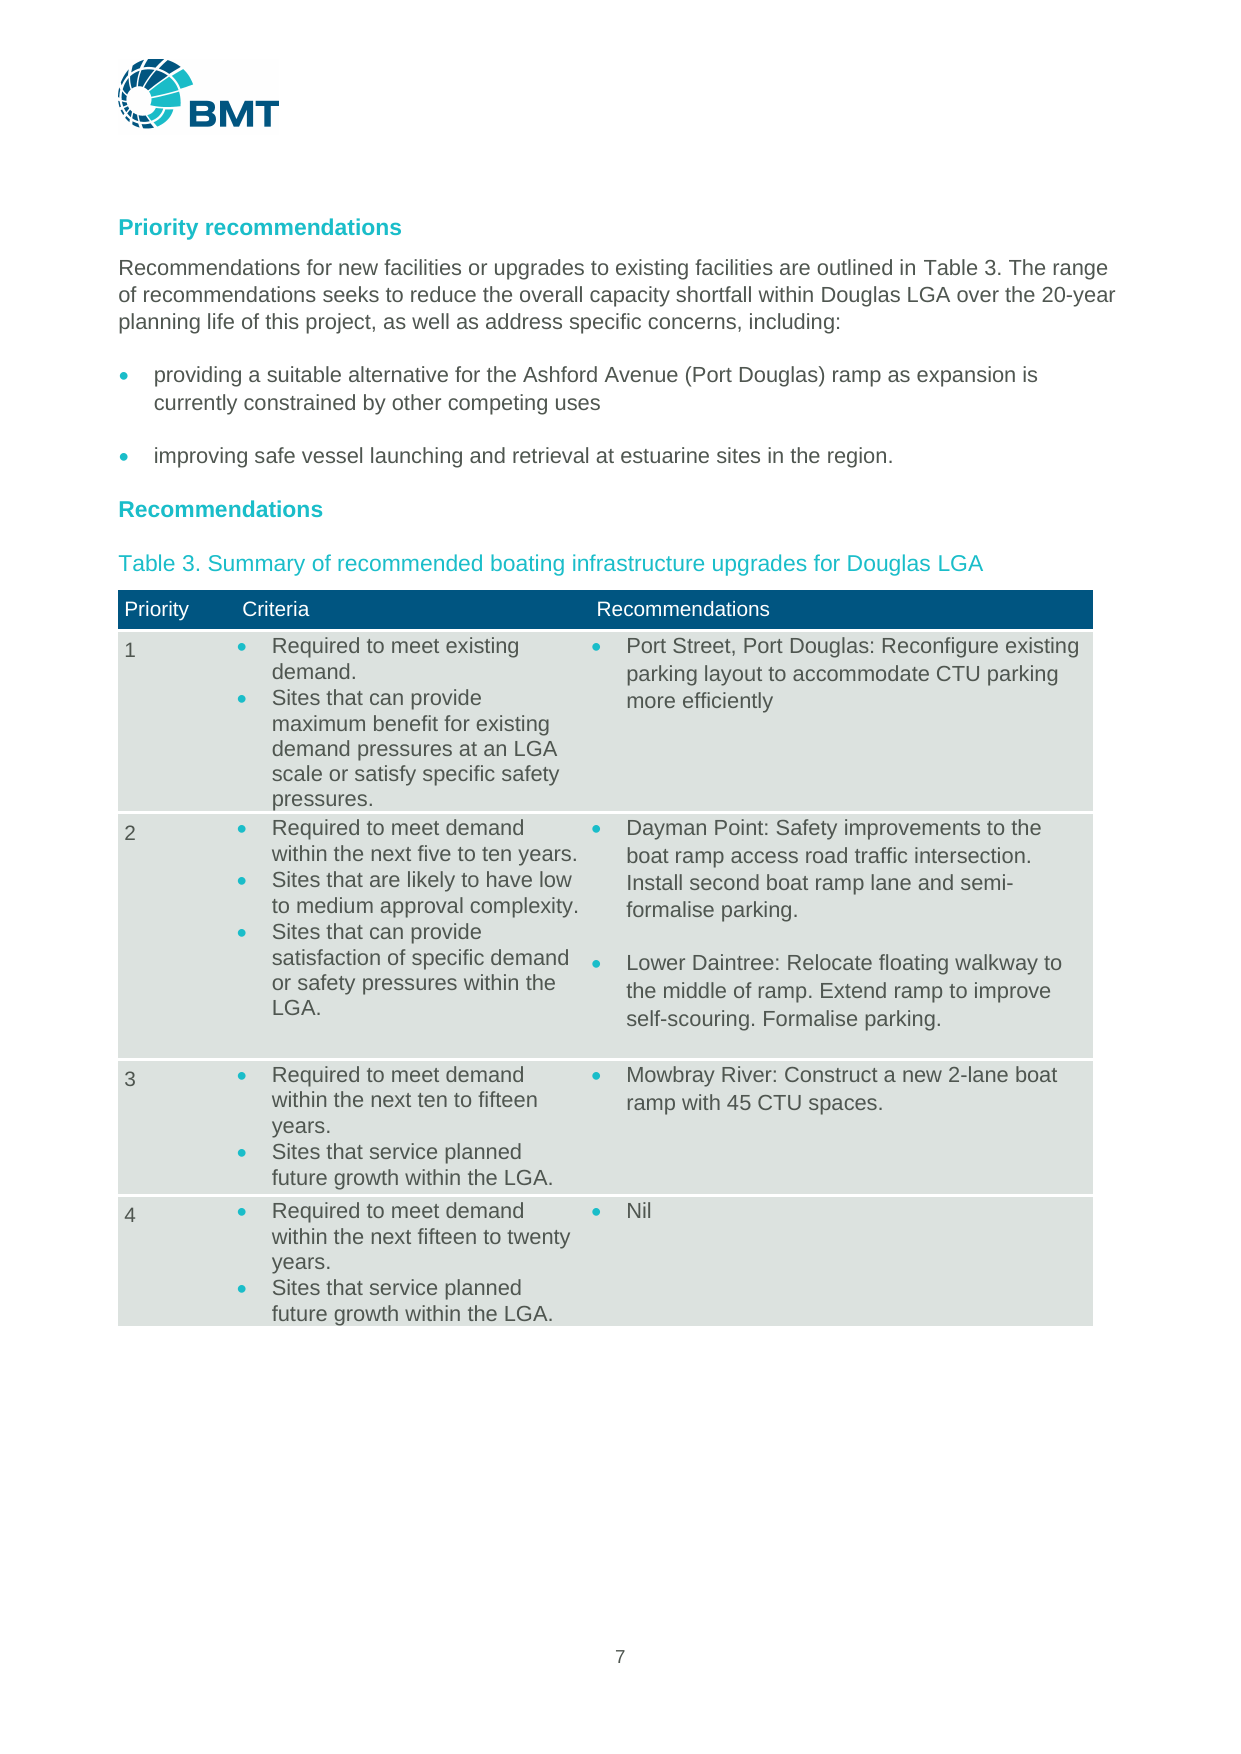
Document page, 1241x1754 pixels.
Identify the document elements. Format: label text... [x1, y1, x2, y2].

list improving safe vessel launching and retrieval at estuarine sites in the region. [118, 442, 1122, 469]
picture [118, 59, 279, 135]
table_cell Mowbray River: Construct a new 2-lane boat ramp with 45 CTU spaces. [591, 1061, 1093, 1194]
table_cell Required to meet existing demand. Sites that can provide maximum benefit for existing demand pressures at an LGA scale or satisfy specific safety pressures. [236, 632, 591, 811]
table_header Priority [118, 590, 236, 629]
table_cell Nil [591, 1197, 1093, 1326]
table_cell 1 [118, 632, 236, 811]
subtitle Recommendations [118, 496, 1122, 522]
table_cell 3 [118, 1061, 236, 1194]
subtitle Priority recommendations [118, 214, 1122, 240]
table_cell 4 [118, 1197, 236, 1326]
title Summary of recommended boating infrastructure upgrades for Douglas LGA [118, 549, 1122, 576]
table_cell Required to meet demand within the next ten to fifteen years. Sites that service planned future growth within the LGA. [236, 1061, 591, 1194]
table_cell Required to meet demand within the next fifteen to twenty years. Sites that service planned future growth within the LGA. [236, 1197, 591, 1326]
list providing a suitable alternative for the Ashford Avenue (Port Douglas) ramp as expansion is currently constrained by other competing uses [118, 361, 1122, 415]
table_cell Dayman Point: Safety improvements to the boat ramp access road traffic intersection. Install second boat ramp lane and semi-formalise parking. Lower Daintree: Relocate floating walkway to the middle of ramp. Extend ramp to improve self-scouring. Formalise parking. [591, 814, 1093, 1058]
table_header Criteria [236, 590, 591, 629]
text Recommendations for new facilities or upgrades to existing facilities are outlined in Table 3. The range of recommendations seeks to reduce the overall capacity shortfall within Douglas LGA over the 20-year planning life of this project, as well as address specific concerns, including: [118, 255, 1122, 334]
table_cell Required to meet demand within the next five to ten years. Sites that are likely to have low to medium approval complexity. Sites that can provide satisfaction of specific demand or safety pressures within the LGA. [236, 814, 591, 1058]
table_cell 2 [118, 814, 236, 1058]
table_header Recommendations [591, 590, 1093, 629]
table_cell Port Street, Port Douglas: Reconfigure existing parking layout to accommodate CTU parking more efficiently [591, 632, 1093, 811]
